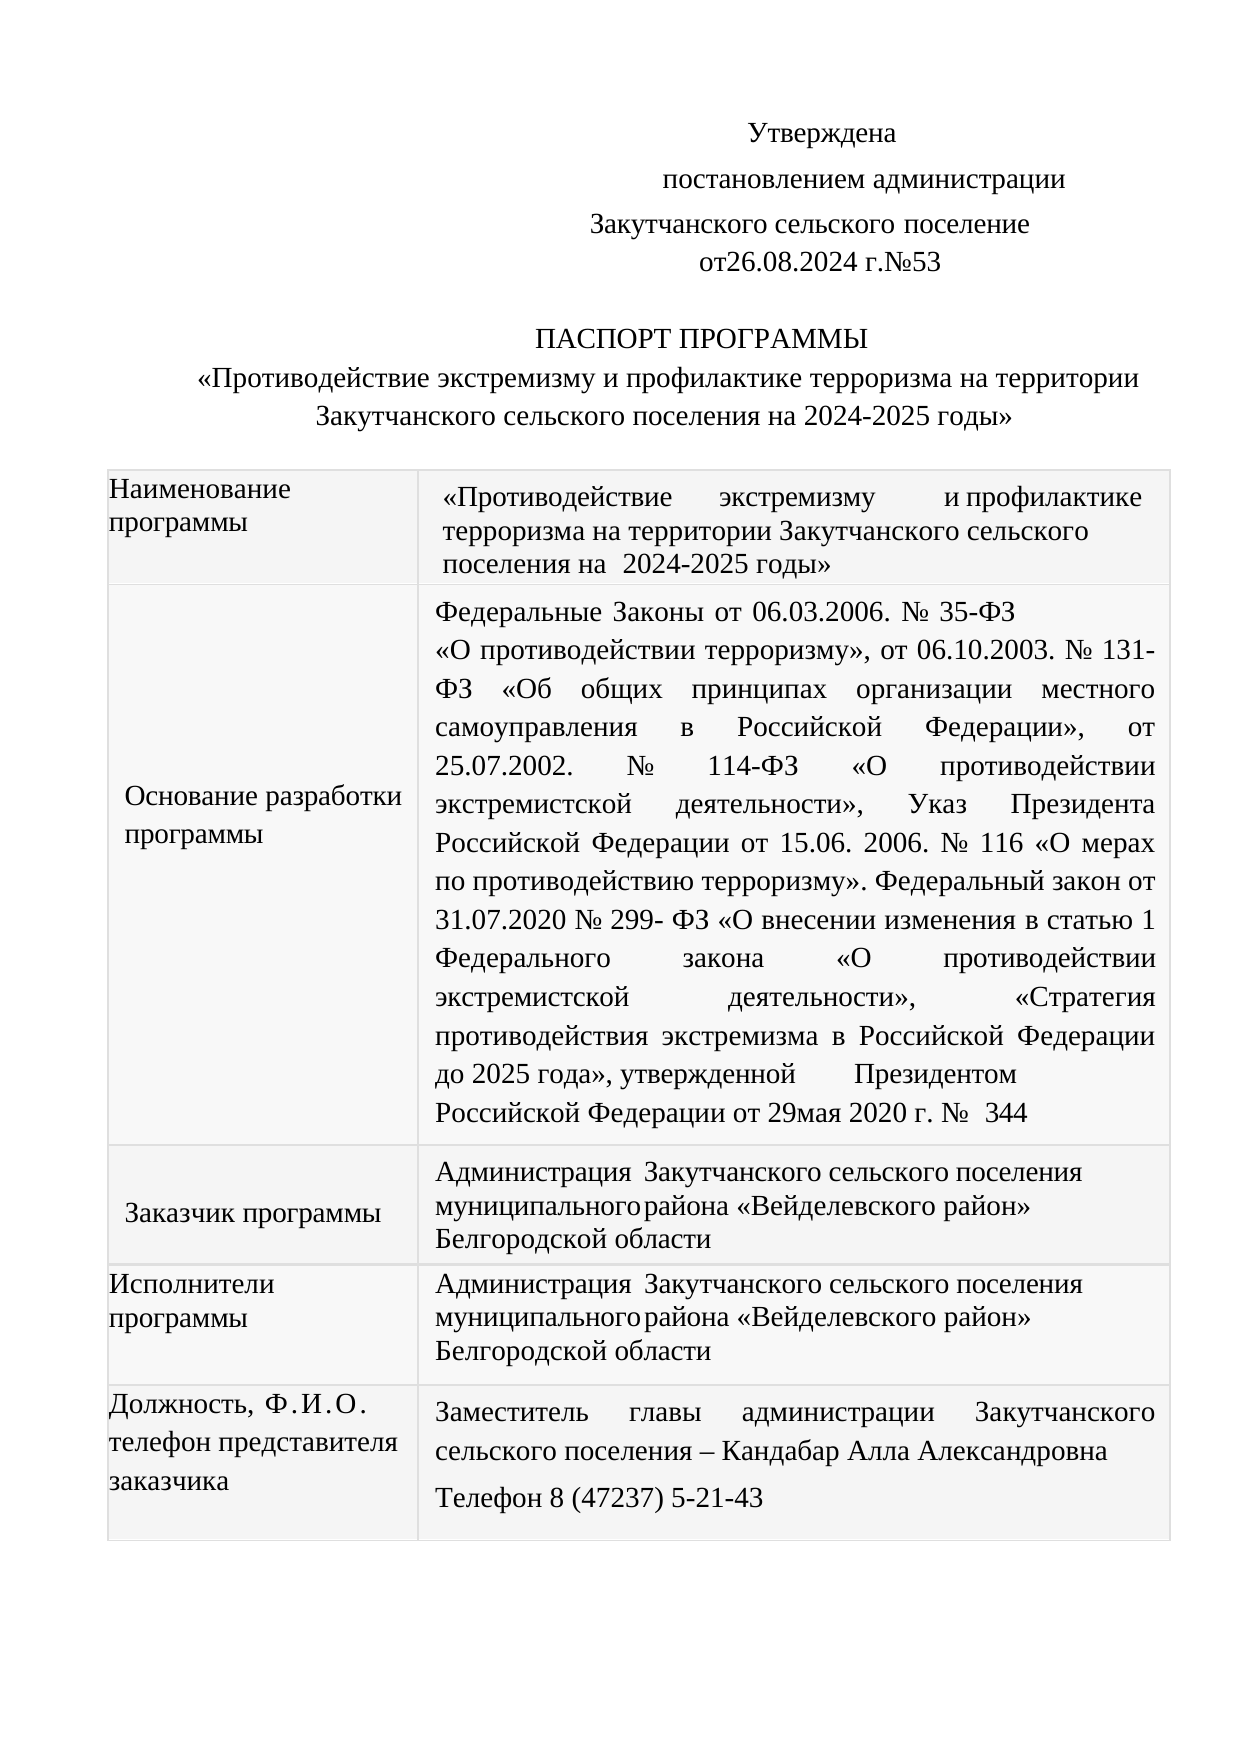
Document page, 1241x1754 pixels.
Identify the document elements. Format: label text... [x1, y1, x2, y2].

table_cell Заместитель главы администрации Закутчанского сельского поселения – Кандабар Алла Александровна Телефон 8 (47237) 5-21-43 [419, 1386, 1169, 1539]
table_header Наименование программы [109, 471, 417, 583]
text от26.08.2024 г.№53 [137, 245, 1152, 278]
text ПАСПОРТ ПРОГРАММЫ [167, 321, 1236, 355]
table_cell Заказчик программы [109, 1146, 417, 1263]
table_cell Основание разработки программы [109, 585, 417, 1144]
text Закутчанского сельского поселение [137, 206, 1152, 240]
table_header Администрация Закутчанского сельского поселения муниципального района «Вейделевского район» Белгородской области [419, 1266, 1169, 1384]
table_cell Администрация Закутчанского сельского поселения муниципального района «Вейделевского район» Белгородской области [419, 1146, 1169, 1263]
table_cell Федеральные Законы от 06.03.2006. № 35-ФЗ «О противодействии терроризму», от 06.10.2003. № 131-ФЗ «Об общих принципах организации местного самоуправления в Российской Федерации», от 25.07.2002. № 114-ФЗ «О противодействии экстремистской деятельности», Указ Президента Российской Федерации от 15.06. 2006. № 116 «О мерах по противодействию терроризму». Федеральный закон от 31.07.2020 № 299- ФЗ «О внесении изменения в статью 1 Федерального закона «О противодействии экстремистской деятельности», «Стратегия противодействия экстремизма в Российской Федерации до 2025 года», утвержденной Президентом Российской Федерации от 29мая 2020 г. № 344 [419, 585, 1169, 1144]
table_cell Должность, Ф.И.О. телефон представителя заказчика [109, 1386, 417, 1539]
table_header Исполнители программы [109, 1266, 417, 1384]
text «Противодействие экстремизму и профилактике терроризма на территории Закутчанского сельского поселения на 2024-2025 годы» [167, 360, 1162, 432]
table_header «Противодействие экстремизму и профилактике терроризма на территории Закутчанского сельского поселения на 2024-2025 годы» [419, 471, 1169, 583]
text Утверждена [137, 115, 1152, 149]
text постановлением администрации [137, 161, 1152, 194]
